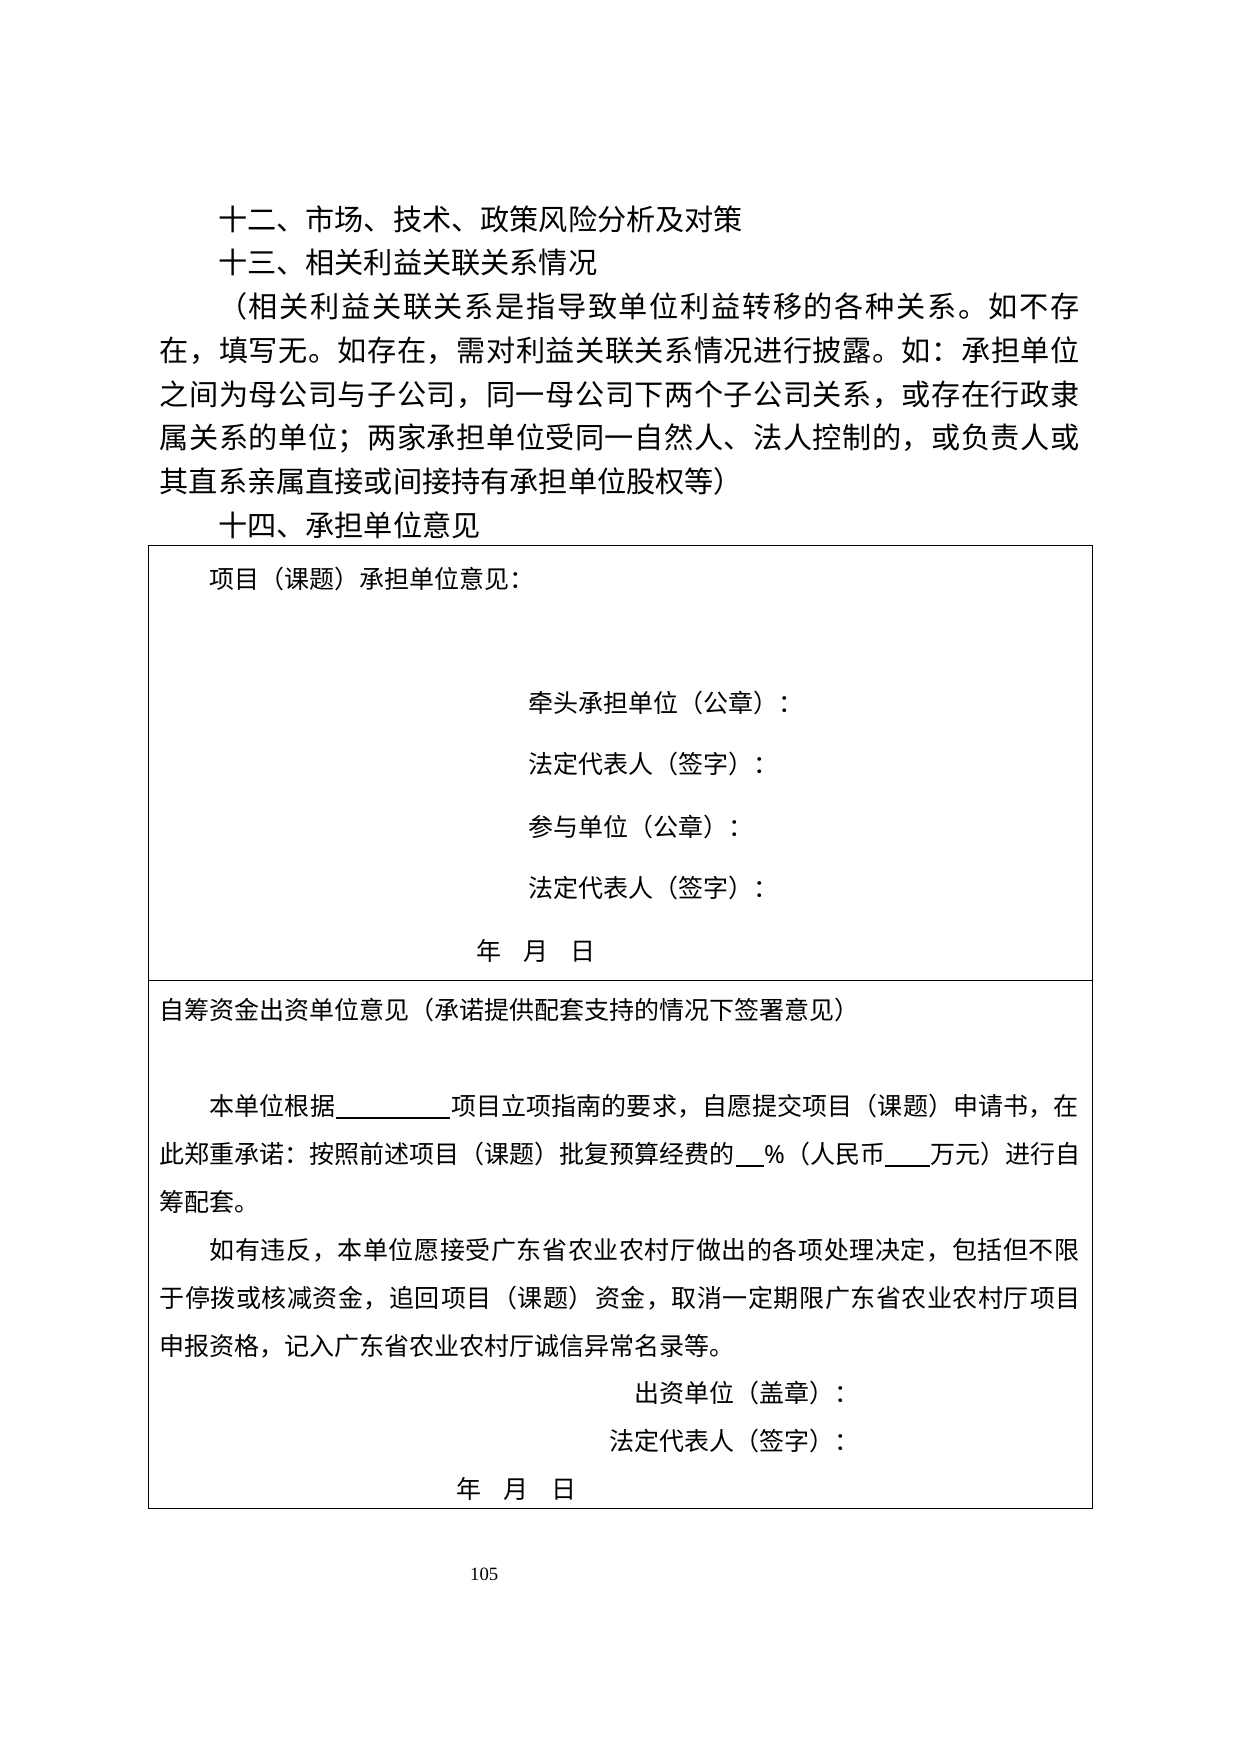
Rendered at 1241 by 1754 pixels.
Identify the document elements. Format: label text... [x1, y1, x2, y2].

text 十二、市场、技术、政策风险分析及对策 [159, 195, 1081, 239]
text （相关利益关联关系是指导致单位利益转移的各种关系。如不存在，填写无。如存在，需对利益关联关系情况进行披露。如：承担单位之间为母公司与子公司，同一母公司下两个子公司关系，或存在行政隶属关系的单位；两家承担单位受同一自然人、法人控制的，或负责人或其直系亲属直接或间接持有承担单位股权等） [159, 283, 1081, 501]
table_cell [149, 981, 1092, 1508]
text 十三、相关利益关联关系情况 [159, 239, 1081, 283]
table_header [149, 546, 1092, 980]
text 十四、承担单位意见 [159, 501, 1081, 545]
